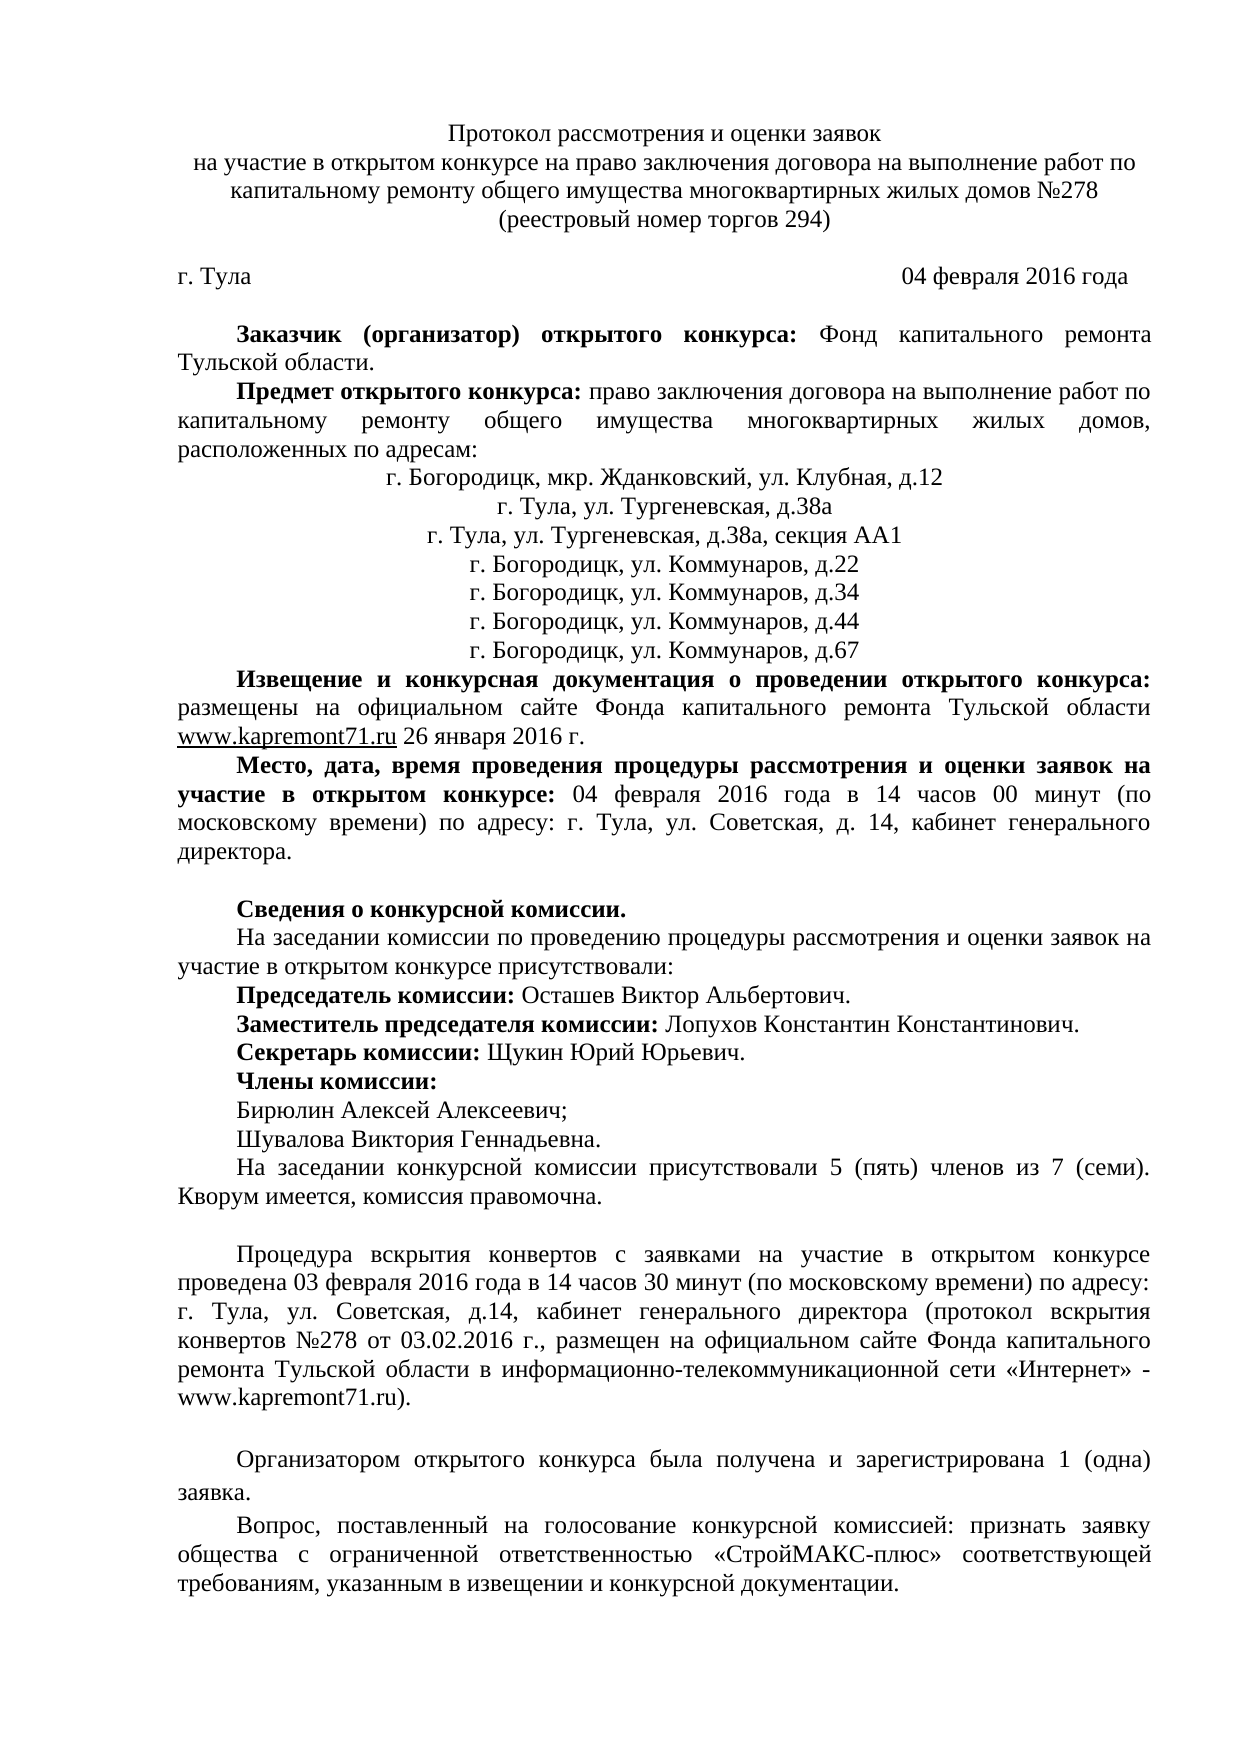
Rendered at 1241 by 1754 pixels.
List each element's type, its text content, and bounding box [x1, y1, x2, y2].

text г. Богородицк, мкр. Жданковский, ул. Клубная, д.12 [177, 462, 1152, 491]
text г. Богородицк, ул. Коммунаров, д.44 [177, 606, 1152, 635]
list Сведения о конкурсной комиссии. [236, 894, 1152, 922]
text Место, дата, время проведения процедуры рассмотрения и оценки заявок на участие в открытом конкурсе: 04 февраля 2016 года в 14 часов 00 минут (по московскому времени) по адресу: г. Тула, ул. Советская, д. 14, кабинет генерального директора. [177, 750, 1152, 865]
text Предмет открытого конкурса: право заключения договора на выполнение работ по капитальному ремонту общего имущества многоквартирных жилых домов, расположенных по адресам: [177, 376, 1152, 462]
text г. Богородицк, ул. Коммунаров, д.67 [177, 635, 1152, 664]
list Шувалова Виктория Геннадьевна. [177, 1124, 1152, 1152]
text На заседании конкурсной комиссии присутствовали 5 (пять) членов из 7 (семи). Кворум имеется, комиссия правомочна. [177, 1152, 1152, 1210]
list Заместитель председателя комиссии: Лопухов Константин Константинович. [177, 1009, 1152, 1037]
text Извещение и конкурсная документация о проведении открытого конкурса: размещены на официальном сайте Фонда капитального ремонта Тульской области www.kapremont71.ru 26 января 2016 г. [177, 664, 1152, 750]
text Организатором открытого конкурса была получена и зарегистрирована 1 (одна) заявка. [177, 1444, 1152, 1506]
text г. Тула 04 февраля 2016 года [177, 261, 1152, 290]
text На заседании комиссии по проведению процедуры рассмотрения и оценки заявок на участие в открытом конкурсе присутствовали: [177, 922, 1152, 980]
text г. Богородицк, ул. Коммунаров, д.34 [177, 577, 1152, 606]
list Заказчик (организатор) открытого конкурса: Фонд капитального ремонта Тульской области. [177, 319, 1152, 376]
text на участие в открытом конкурсе на право заключения договора на выполнение работ по капитальному ремонту общего имущества многоквартирных жилых домов №278 [177, 147, 1152, 204]
text Протокол рассмотрения и оценки заявок [177, 118, 1152, 147]
list Председатель комиссии: Осташев Виктор Альбертович. [177, 980, 1152, 1009]
text (реестровый номер торгов 294) [177, 204, 1152, 233]
list Секретарь комиссии: Щукин Юрий Юрьевич. [177, 1037, 1152, 1066]
text г. Тула, ул. Тургеневская, д.38а [177, 491, 1152, 520]
text Вопрос, поставленный на голосование конкурсной комиссией: признать заявку общества с ограниченной ответственностью «СтройМАКС-плюс» соответствующей требованиям, указанным в извещении и конкурсной документации. [177, 1510, 1152, 1596]
text г. Тула, ул. Тургеневская, д.38а, секция АА1 [177, 520, 1152, 549]
text г. Богородицк, ул. Коммунаров, д.22 [177, 549, 1152, 577]
list Члены комиссии: [177, 1066, 1152, 1095]
text Процедура вскрытия конвертов с заявками на участие в открытом конкурсе проведена 03 февраля 2016 года в 14 часов 30 минут (по московскому времени) по адресу: г. Тула, ул. Советская, д.14, кабинет генерального директора (протокол вскрытия конвертов №278 от 03.02.2016 г., размещен на официальном сайте Фонда капитального ремонта Тульской области в информационно-телекоммуникационной сети «Интернет» - www.kapremont71.ru). [177, 1239, 1152, 1411]
list Бирюлин Алексей Алексеевич; [177, 1095, 1152, 1124]
